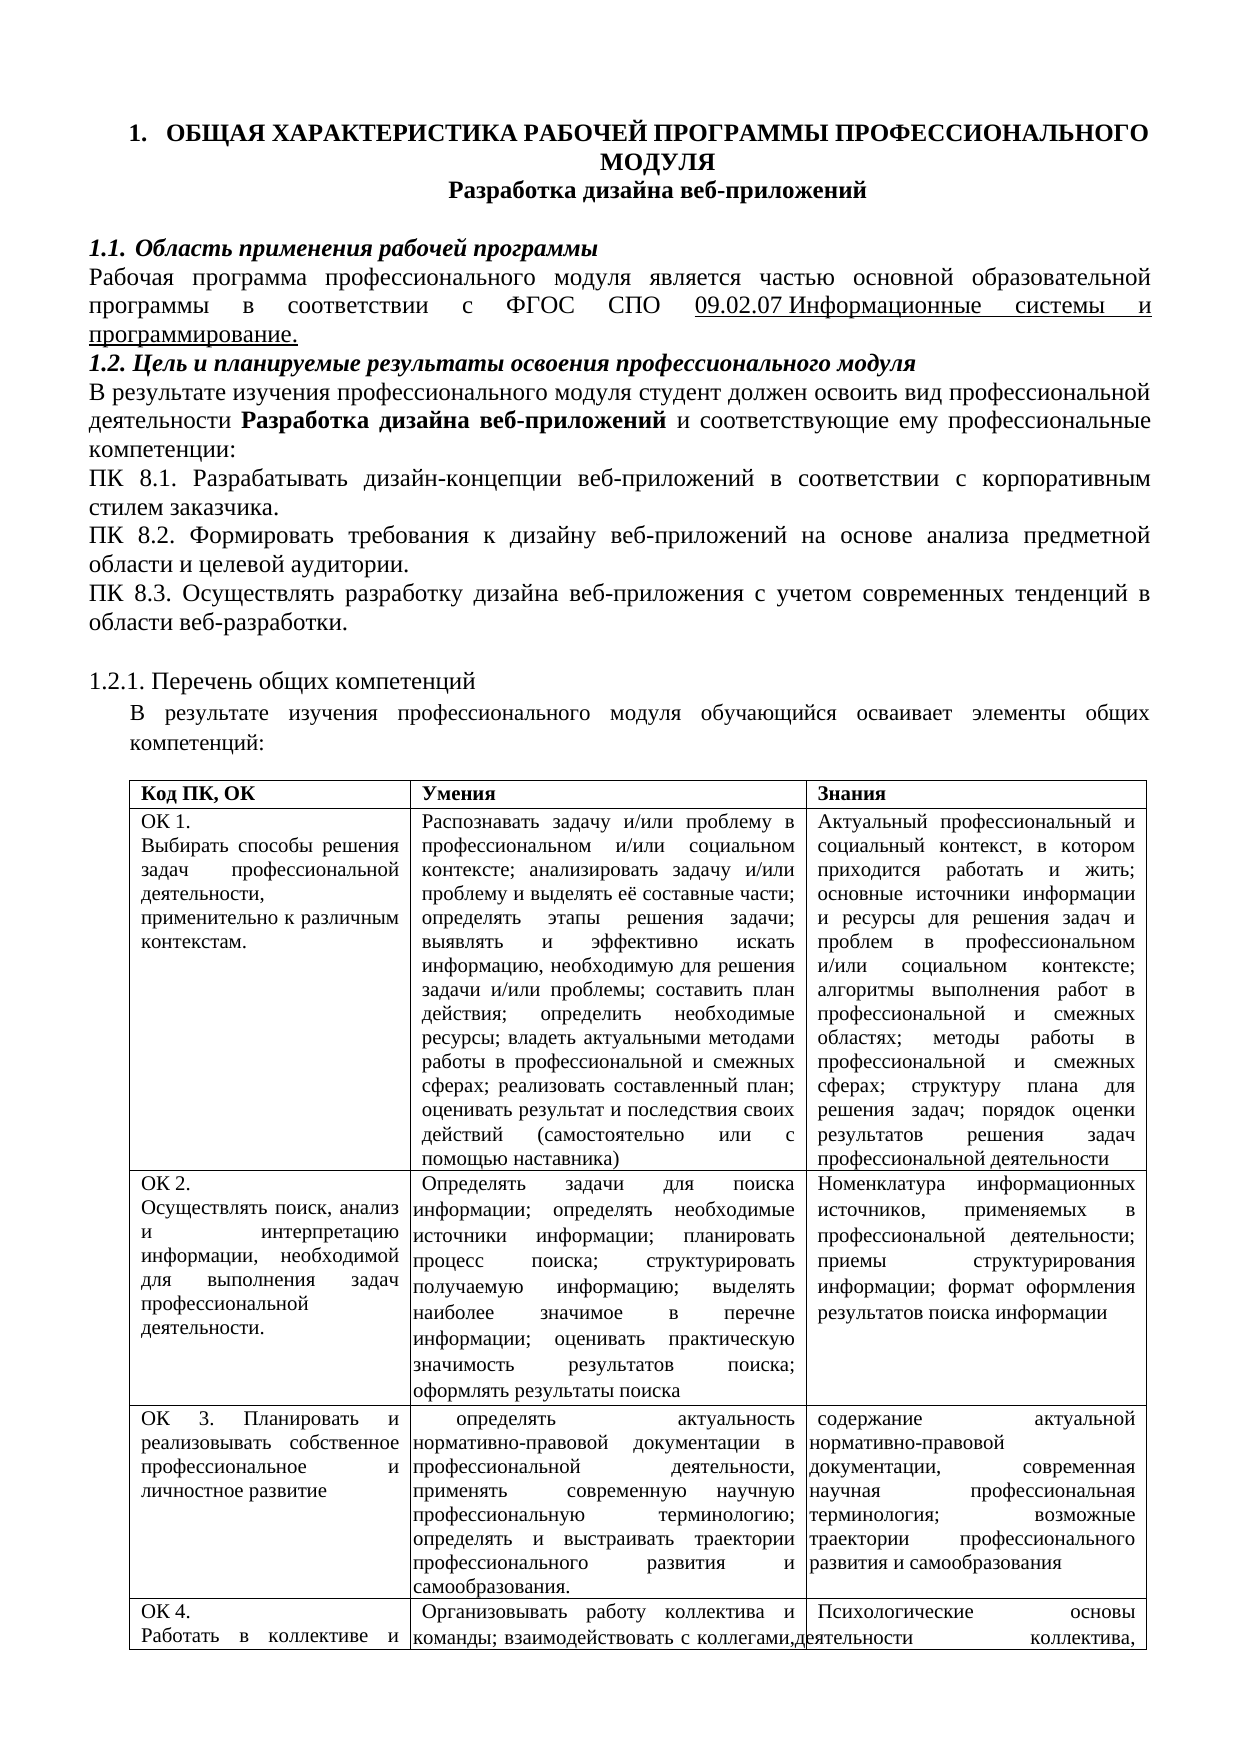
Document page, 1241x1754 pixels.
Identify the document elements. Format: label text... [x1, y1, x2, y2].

table_header Умения [411, 781, 806, 808]
text Рабочая программа профессионального модуля является частью основной образовательной программы в соответствии с ФГОС СПО 09.02.07 Информационные системы и программирование. [89, 262, 1152, 348]
table_cell ОК 3. Планировать и реализовывать собственное профессиональное и личностное развитие [130, 1406, 410, 1598]
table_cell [130, 1599, 410, 1649]
table_cell Распознавать задачу и/или проблему в профессиональном и/или социальном контексте; анализировать задачу и/или проблему и выделять её составные части; определять этапы решения задачи; выявлять и эффективно искать информацию, необходимую для решения задачи и/или проблемы; составить план действия; определить необходимые ресурсы; владеть актуальными методами работы в профессиональной и смежных сферах; реализовать составленный план; оценивать результат и последствия своих действий (самостоятельно или с помощью наставника) [411, 809, 806, 1169]
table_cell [807, 1599, 1146, 1649]
list Разработка дизайна веб-приложений [164, 176, 1152, 204]
text В результате изучения профессионального модуля студент должен освоить вид профессиональной деятельности Разработка дизайна веб-приложений и соответствующие ему профессиональные компетенции: [89, 377, 1152, 463]
text 1.2.1. Перечень общих компетенций [89, 666, 1152, 694]
text ПК 8.1. Разрабатывать дизайн-концепции веб-приложений в соответствии с корпоративным стилем заказчика. [89, 463, 1152, 521]
table_cell Актуальный профессиональный и социальный контекст, в котором приходится работать и жить; основные источники информации и ресурсы для решения задач и проблем в профессиональном и/или социальном контексте; алгоритмы выполнения работ в профессиональной и смежных областях; методы работы в профессиональной и смежных сферах; структуру плана для решения задач; порядок оценки результатов решения задач профессиональной деятельности [807, 809, 1146, 1169]
table_cell Номенклатура информационных источников, применяемых в профессиональной деятельности; приемы структурирования информации; формат оформления результатов поиска информации [807, 1171, 1146, 1404]
table_header Знания [807, 781, 1146, 808]
table_header Код ПК, ОК [130, 781, 410, 808]
table_cell ОК 1. Выбирать способы решения задач профессиональной деятельности, применительно к различным контекстам. [130, 809, 410, 1169]
table_cell содержание актуальной нормативно-правовой документации, современная научная профессиональная терминология; возможные траектории профессионального развития и самообразования [807, 1406, 1146, 1598]
text 1.2. Цель и планируемые результаты освоения профессионального модуля [89, 348, 1152, 377]
text В результате изучения профессионального модуля обучающийся осваивает элементы общих компетенций: [129, 699, 1152, 755]
table_cell Определять задачи для поиска информации; определять необходимые источники информации; планировать процесс поиска; структурировать получаемую информацию; выделять наиболее значимое в перечне информации; оценивать практическую значимость результатов поиска; оформлять результаты поиска [411, 1171, 806, 1404]
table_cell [411, 1599, 806, 1649]
list ОБЩАЯ ХАРАКТЕРИСТИКА РАБОЧЕЙ ПРОГРАММЫ ПРОФЕССИОНАЛЬНОГО МОДУЛЯ [126, 118, 1152, 176]
text 1.1. Область применения рабочей программы [89, 233, 1152, 262]
table_cell определять актуальность нормативно-правовой документации в профессиональной деятельности, применять современную научную профессиональную терминологию; определять и выстраивать траектории профессионального развития и самообразования. [411, 1406, 806, 1598]
table_cell ОК 2. Осуществлять поиск, анализ и интерпретацию информации, необходимой для выполнения задач профессиональной деятельности. [130, 1171, 410, 1404]
text ПК 8.2. Формировать требования к дизайну веб-приложений на основе анализа предметной области и целевой аудитории. [89, 521, 1152, 578]
text ПК 8.3. Осуществлять разработку дизайна веб-приложения с учетом современных тенденций в области веб-разработки. [89, 578, 1152, 636]
